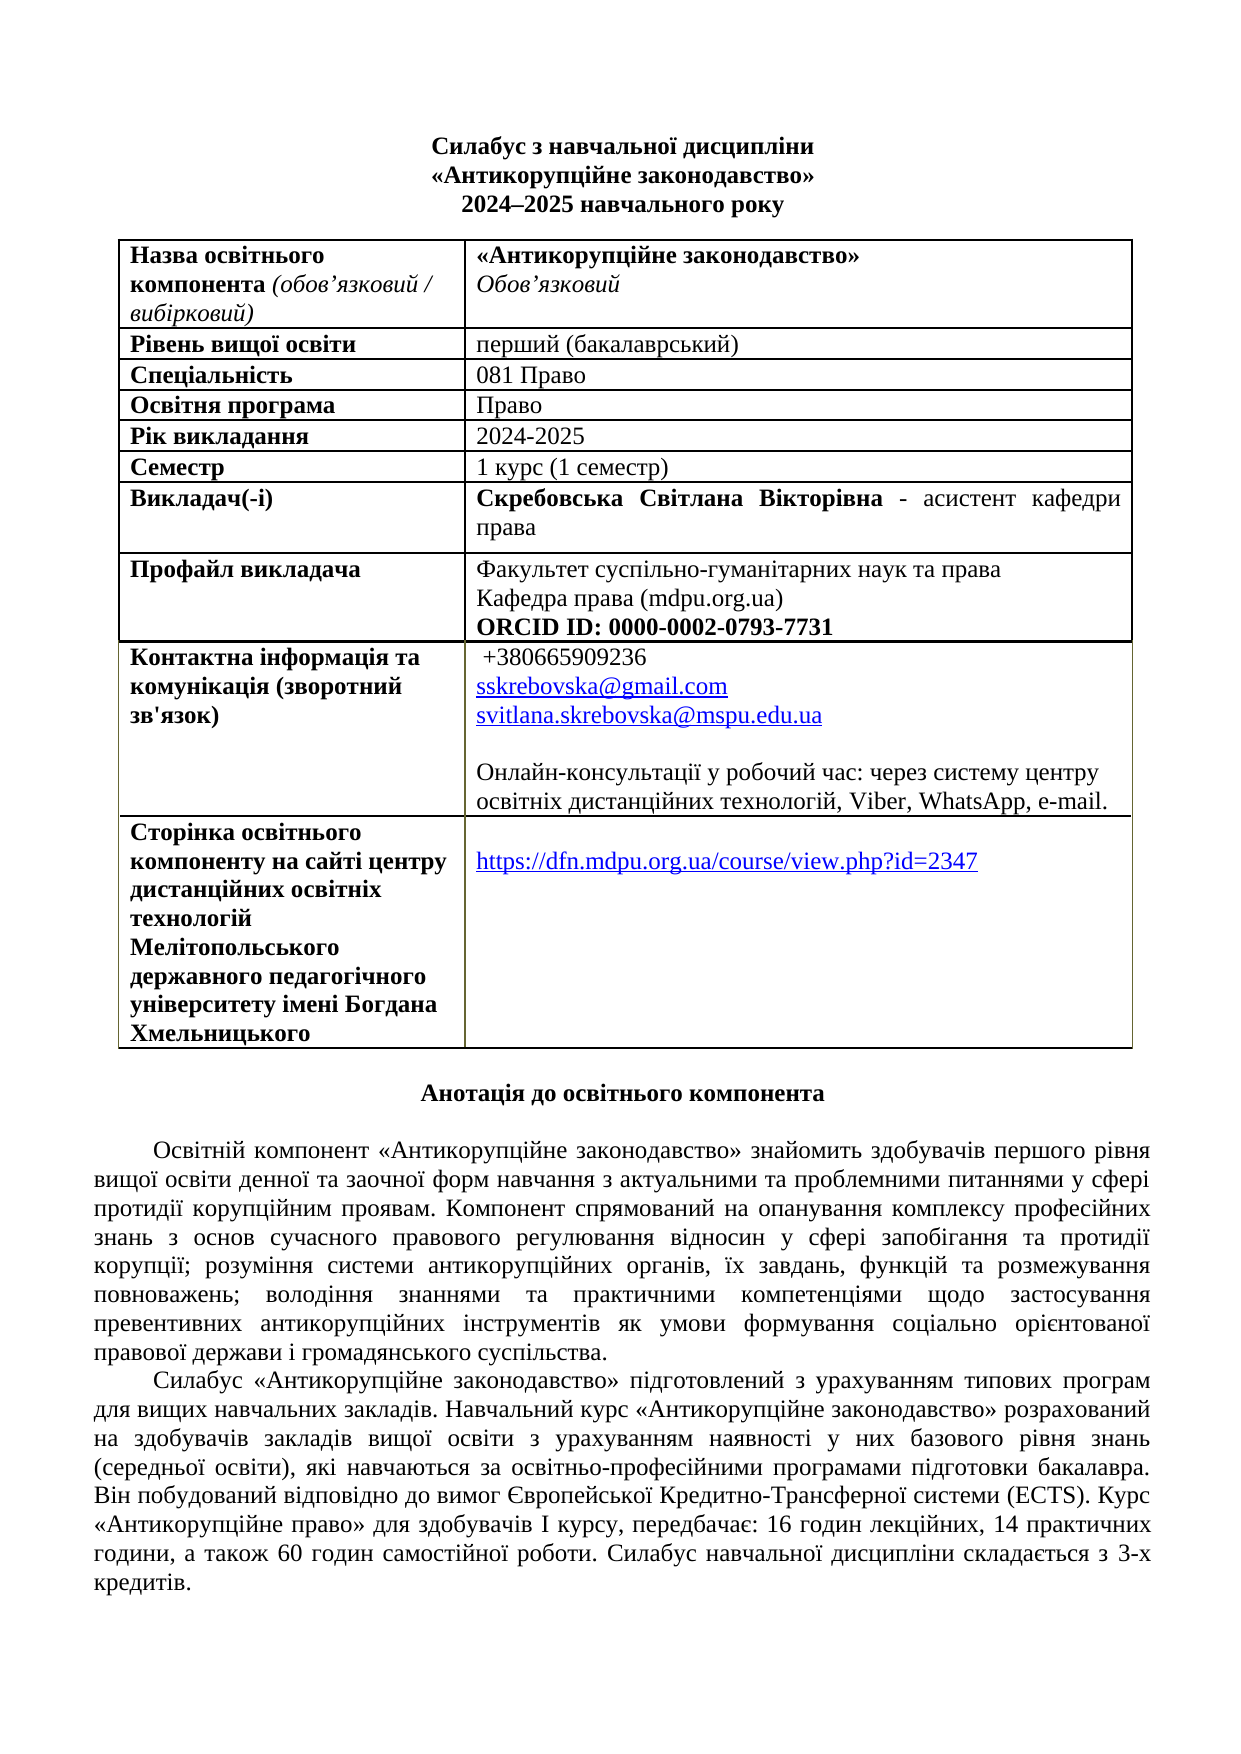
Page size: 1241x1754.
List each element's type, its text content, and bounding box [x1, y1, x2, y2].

text Освітній компонент «Антикорупційне законодавство» знайомить здобувачів першого рівня вищої освіти денної та заочної форм навчання з актуальними та проблемними питаннями у сфері протидії корупційним проявам. Компонент спрямований на опанування комплексу професійних знань з основ сучасного правового регулювання відносин у сфері запобігання та протидії корупції; розуміння системи антикорупційних органів, їх завдань, функцій та розмежування повноважень; володіння знаннями та практичними компетенціями щодо застосування превентивних антикорупційних інструментів як умови формування соціально орієнтованої правової держави і громадянського суспільства. [94, 1135, 1151, 1365]
table_header «Антикорупційне законодавство» Обов’язковий [466, 241, 1131, 327]
text 2024–2025 навчального року [94, 189, 1151, 218]
table_cell Освітня програма [120, 391, 464, 419]
table_cell Контактна інформація та комунікація (зворотний зв'язок) [119, 643, 464, 815]
table_cell перший (бакалаврський) [466, 329, 1131, 358]
table_cell Рік викладання [120, 421, 464, 450]
table_cell 081 Право [466, 360, 1131, 388]
table_cell +380665909236 sskrebovska@gmail.com svitlana.skrebovska@mspu.edu.ua Онлайн-консультації у робочий час: через систему центру освітніх дистанційних технологій, Viber, WhatsApp, e-mail. [466, 643, 1132, 815]
table_header Назва освітнього компонента (обов’язковий / вибірковий) [120, 241, 464, 327]
table_cell https://dfn.mdpu.org.ua/course/view.php?id=2347 [466, 815, 1132, 1047]
table_cell Профайл викладача [120, 554, 464, 640]
text Силабус «Антикорупційне законодавство» підготовлений з урахуванням типових програм для вищих навчальних закладів. Навчальний курс «Антикорупційне законодавство» розрахований на здобувачів закладів вищої освіти з урахуванням наявності у них базового рівня знань (середньої освіти), які навчаються за освітньо-професійними програмами підготовки бакалавра. Він побудований відповідно до вимог Європейської Кредитно-Трансферної системи (ECTS). Курс «Антикорупційне право» для здобувачів І курсу, передбачає: 16 годин лекційних, 14 практичних години, а також 60 годин самостійної роботи. Силабус навчальної дисципліни складається з 3-х кредитів. [94, 1365, 1151, 1595]
text «Антикорупційне законодавство» [94, 160, 1151, 189]
table_cell Скребовська Світлана Вікторівна - асистент кафедри права [466, 483, 1131, 552]
text Анотація до освітнього компонента [94, 1078, 1151, 1107]
table_cell Факультет суспільно-гуманітарних наук та права Кафедра права (mdpu.org.ua) ORCID ID: 0000-0002-0793-7731 [466, 554, 1131, 640]
table_cell Викладач(-і) [120, 483, 464, 552]
table_cell Сторінка освітнього компоненту на сайті центру дистанційних освітніх технологій Мелітопольського державного педагогічного університету імені Богдана Хмельницького [119, 815, 464, 1047]
table_cell 1 курс (1 семестр) [466, 452, 1131, 481]
table_cell Семестр [120, 452, 464, 481]
table_cell Рівень вищої освіти [120, 329, 464, 358]
table_cell Право [466, 391, 1131, 419]
table_cell Спеціальність [120, 360, 464, 388]
text Силабус з навчальної дисципліни [94, 131, 1151, 160]
table_cell 2024-2025 [466, 421, 1131, 450]
